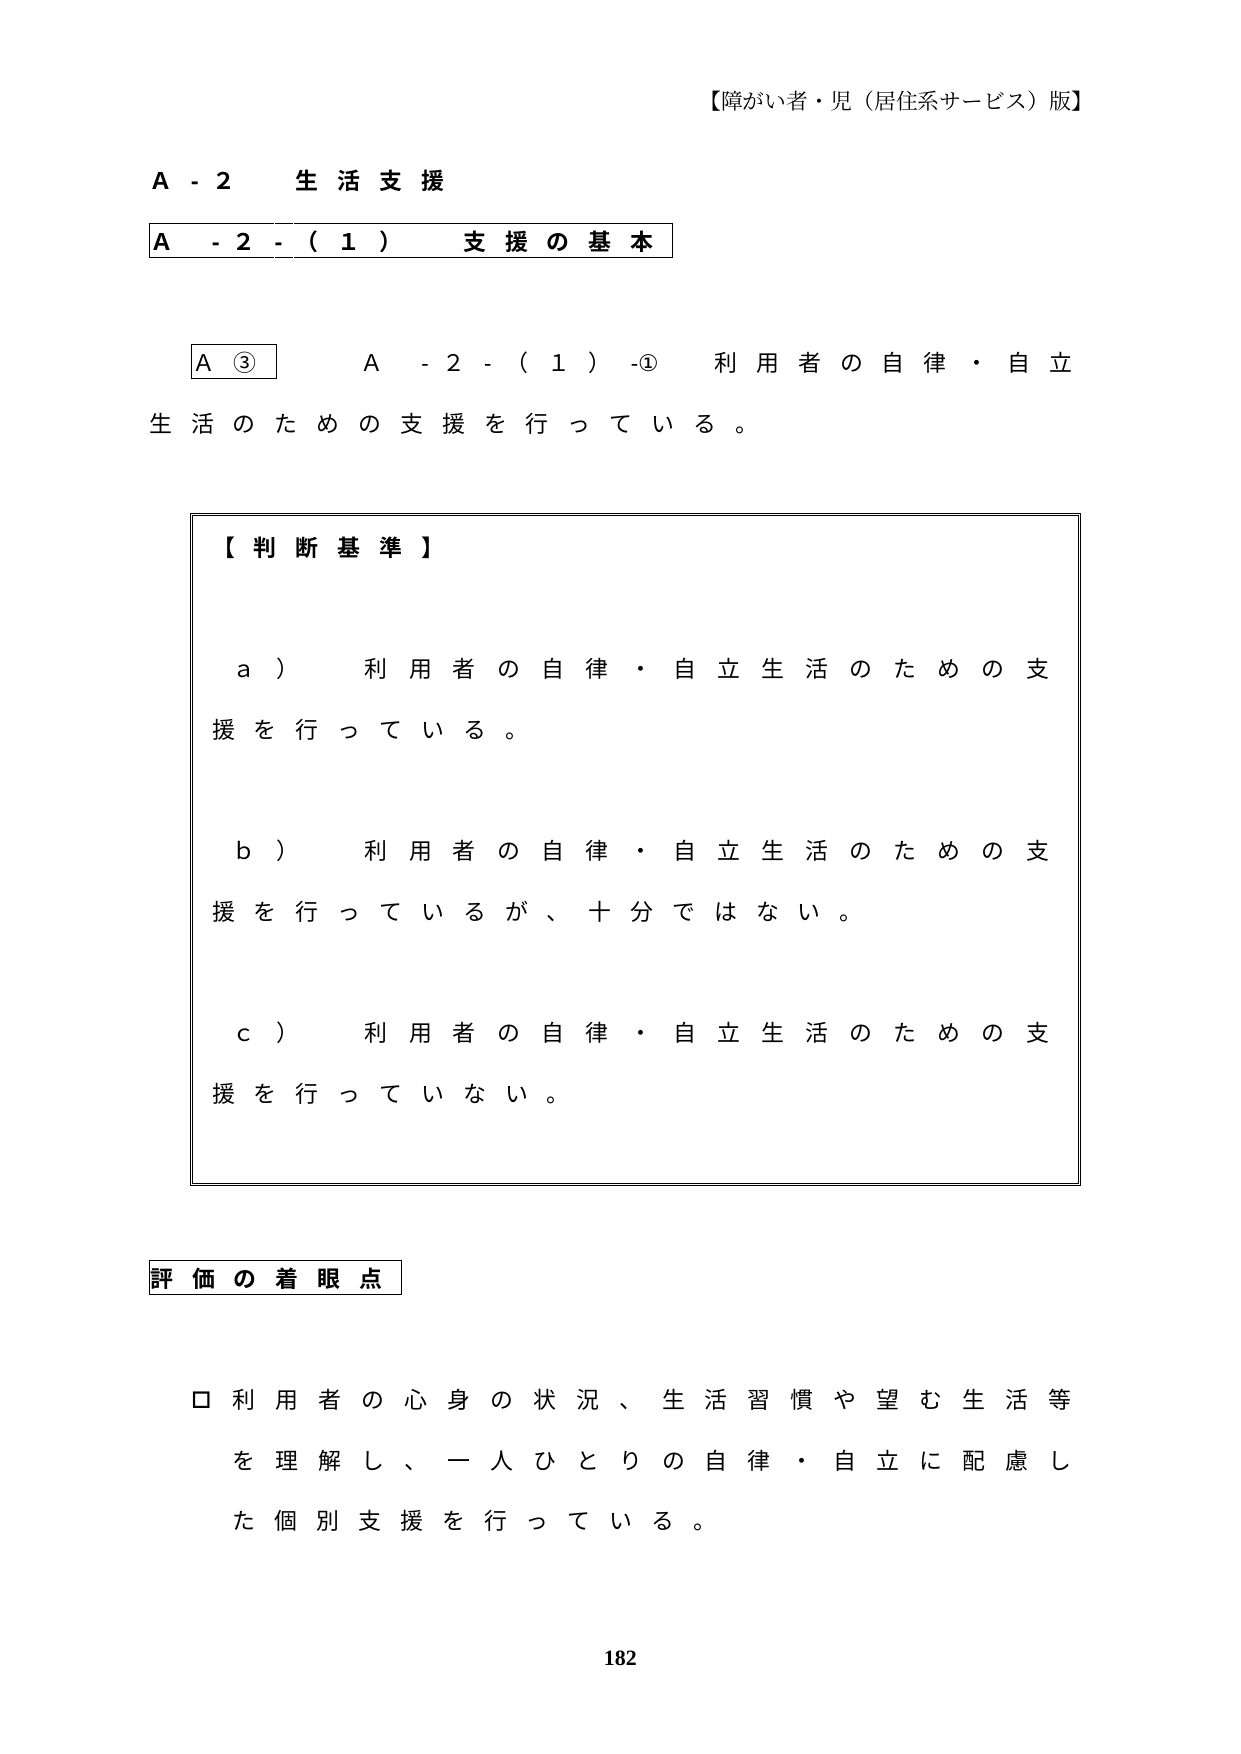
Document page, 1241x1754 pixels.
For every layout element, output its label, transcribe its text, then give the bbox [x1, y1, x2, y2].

text 評価の着眼点 [149, 1247, 1091, 1308]
text Ａ-２-（１） 支援の基本 [149, 210, 1091, 271]
table_header 【判断基準】 ａ） 利用者の自律・自立生活のための支援を行っている。 ｂ） 利用者の自律・自立生活のための支援を行っているが、十分ではない。 ｃ） 利用者の自律・自立生活のための支援を行っていない。 [193, 516, 1078, 1183]
text Ａ-２ 生活支援 [149, 149, 1091, 210]
list 利用者の心身の状況、生活習慣や望む生活等を理解し、一人ひとりの自律・自立に配慮した個別支援を行っている。 [174, 1368, 1091, 1550]
text Ａ③ Ａ-２-（１）-① 利用者の自律・自立生活のための支援を行っている。 [149, 331, 1091, 453]
